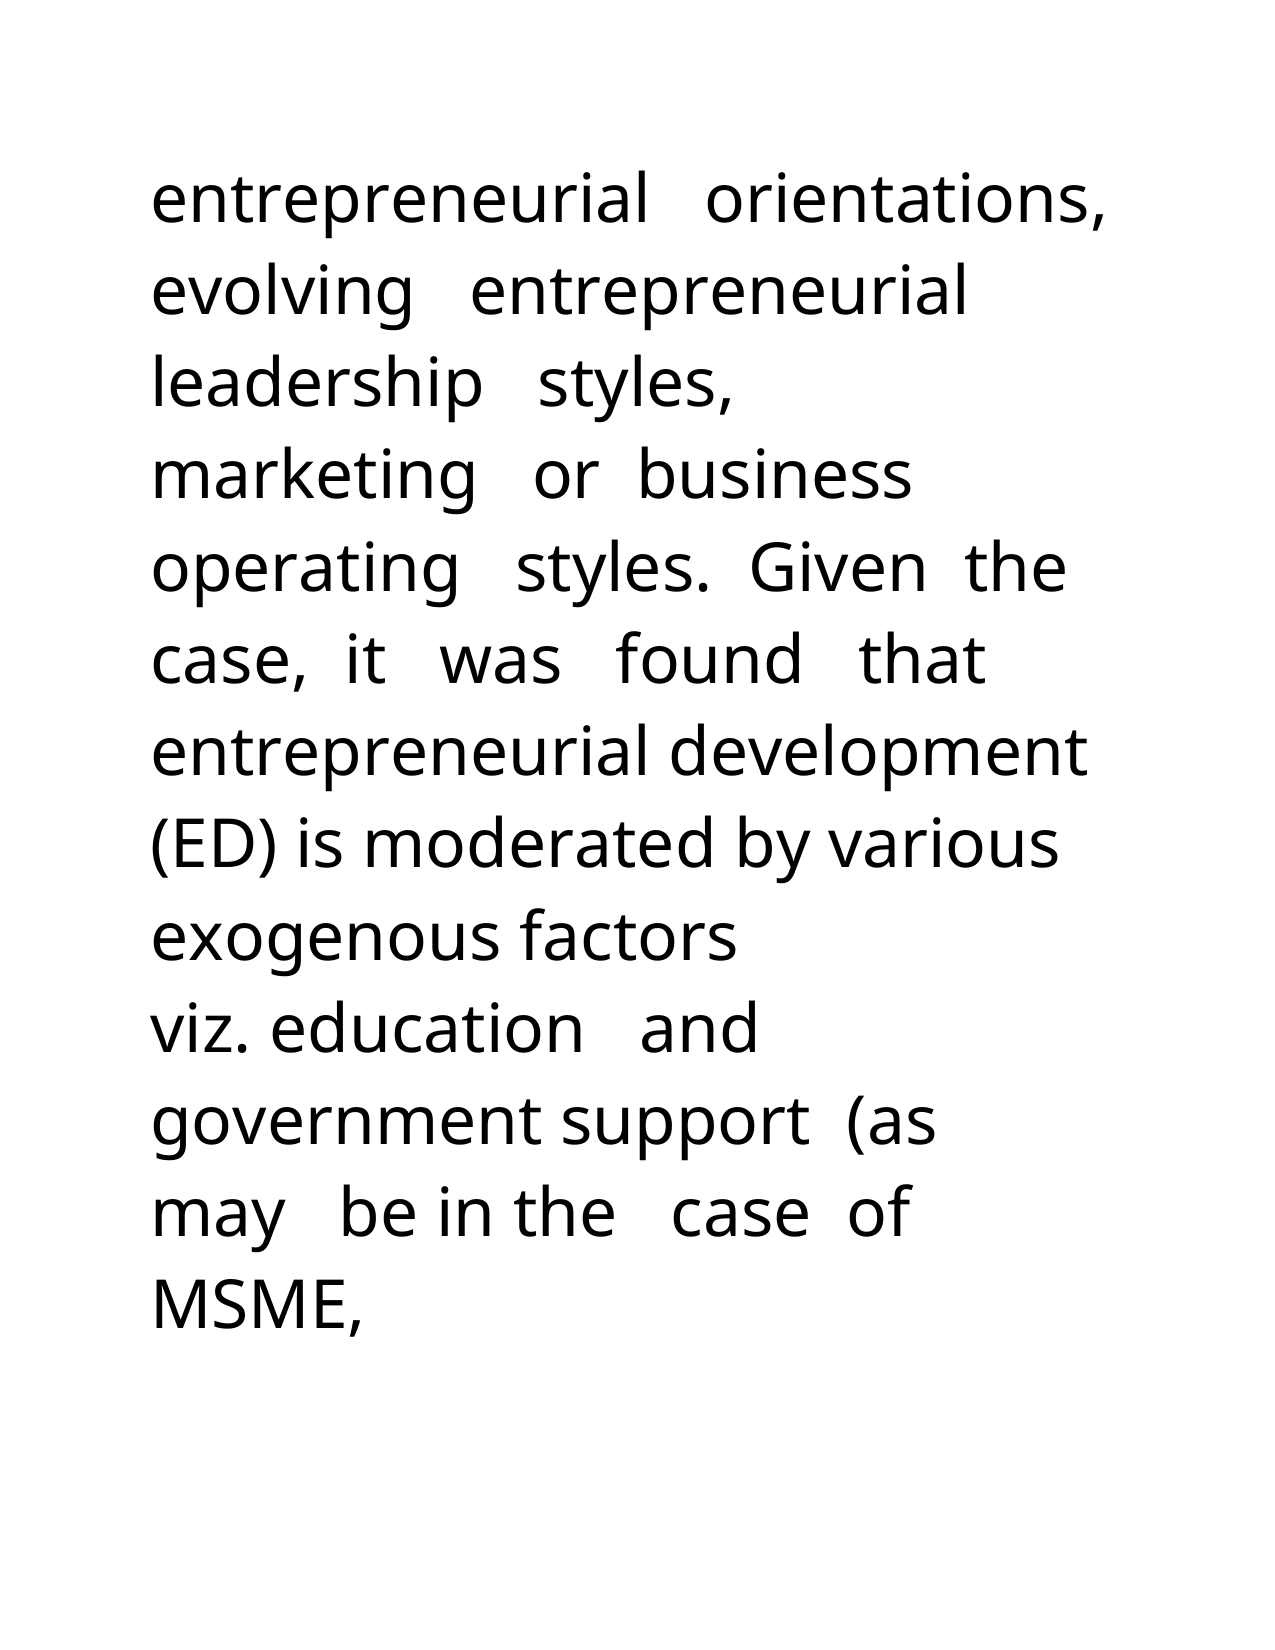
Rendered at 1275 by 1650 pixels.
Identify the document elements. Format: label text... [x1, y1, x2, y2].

text marketing or business operating styles. Given the case, it was found that [150, 427, 1125, 703]
text entrepreneurial development (ED) is moderated by various exogenous factors [150, 703, 1125, 980]
text entrepreneurial orientations, evolving entrepreneurial leadership styles, [150, 150, 1125, 427]
text viz. education and government support (as may be in the case of MSME, [150, 980, 1125, 1348]
